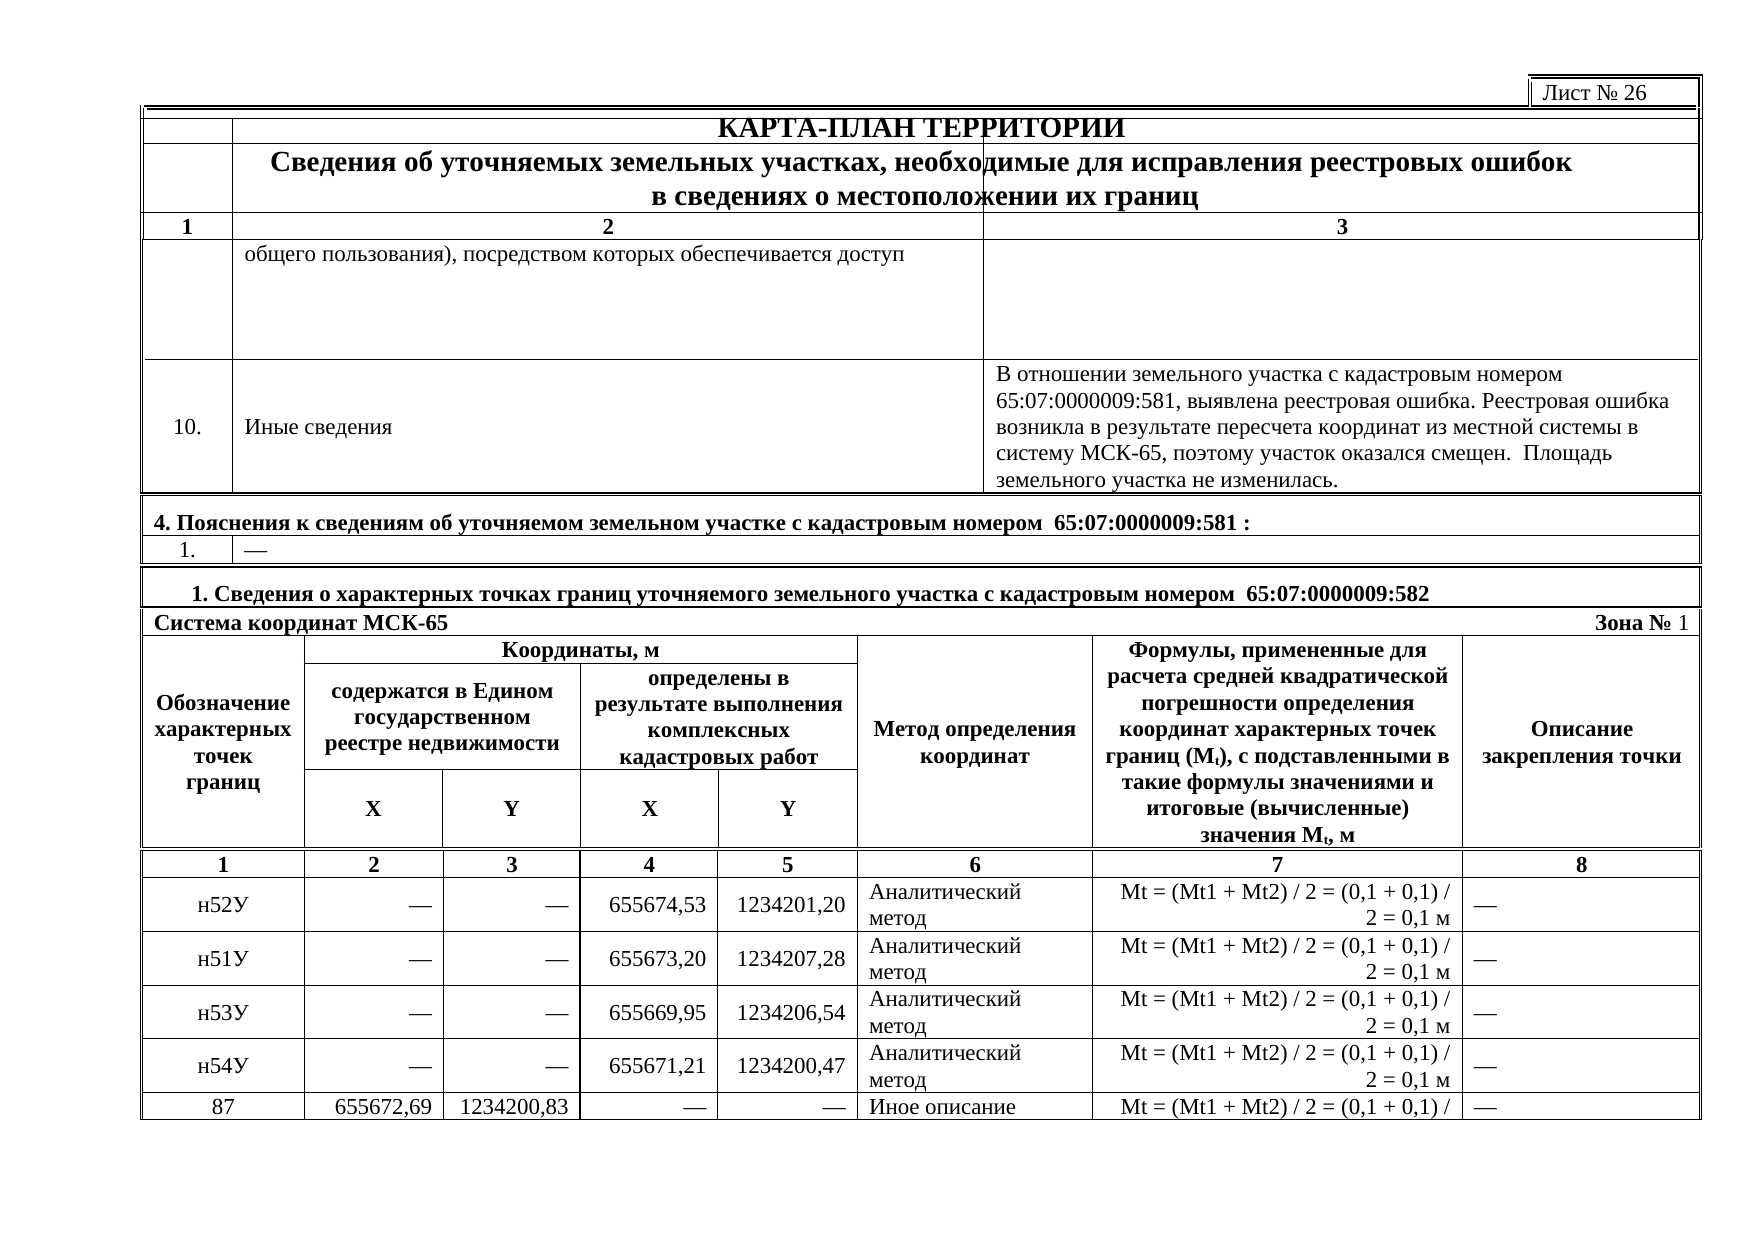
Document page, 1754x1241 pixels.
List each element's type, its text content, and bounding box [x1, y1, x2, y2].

table_cell — [305, 932, 443, 984]
table_cell 1234200,83 [444, 1093, 579, 1119]
table_cell определены в результате выполнения комплексных кадастровых работ [581, 664, 857, 769]
table_header 4. Пояснения к сведениям об уточняемом земельном участке с кадастровым номером 65:07:0000009:581 : [143, 496, 1699, 535]
table_cell 1234207,28 [718, 932, 857, 984]
table_header 1 [144, 213, 232, 239]
table_cell 1234206,54 [718, 986, 857, 1038]
table_cell В отношении земельного участка с кадастровым номером 65:07:0000009:581, выявлена реестровая ошибка. Реестровая ошибка возникла в результате пересчета координат из местной системы в систему МСК-65, поэтому участок оказался смещен. Площадь земельного участка не изменилась. [984, 359, 1699, 492]
table_cell Mt = (Mt1 + Mt2) / 2 = (0,1 + 0,1) / 2 = 0,1 м [1093, 878, 1462, 931]
table_header Зона № 1 [857, 609, 1699, 635]
table_cell — [718, 1093, 857, 1119]
table_cell X [305, 770, 442, 847]
table_cell 9. [143, 240, 232, 359]
table_cell Mt = (Mt1 + Mt2) / 2 = (0,1 + 0,1) / 2 = 0,1 м [1093, 986, 1462, 1038]
table_header 8 [1463, 851, 1699, 877]
table_header 6 [858, 851, 1092, 877]
table_header 1 [144, 119, 232, 143]
table_cell Иное описание [858, 1093, 1092, 1119]
table_header 3 [444, 851, 579, 877]
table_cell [1093, 1093, 1462, 1119]
table_cell — [305, 1039, 443, 1092]
table_cell Аналитический метод [858, 986, 1092, 1038]
table_cell — [984, 240, 1699, 359]
table_header 1 [144, 144, 232, 212]
table_cell Y [443, 770, 580, 847]
table_header 3 [984, 213, 1698, 239]
table_cell — [1463, 1039, 1699, 1092]
table_header 4 [581, 851, 717, 877]
table_cell Обозначение характерных точек границ [143, 636, 304, 847]
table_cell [1093, 1039, 1462, 1092]
table_header 1 [143, 851, 304, 877]
table_cell Y [719, 770, 857, 847]
table_cell — [233, 536, 1699, 562]
table_cell н51У [143, 932, 304, 984]
table_cell Координаты, м [305, 636, 857, 663]
table_cell 1234200,47 [718, 1039, 857, 1092]
table_cell 10. [143, 359, 232, 492]
table_header 2 [233, 119, 983, 143]
table_cell — [1463, 932, 1699, 984]
table_header 2 [233, 213, 983, 239]
table_cell 655673,20 [581, 932, 717, 984]
table_cell 87 [143, 1093, 304, 1119]
table_header Система координат МСК-65 [143, 609, 857, 635]
table_header 3 [984, 119, 1698, 143]
table_cell Метод определения координат [858, 636, 1092, 847]
table_header 5 [718, 851, 857, 877]
table_cell 1234201,20 [718, 878, 857, 931]
table_cell 655669,95 [581, 986, 717, 1038]
table_header 2 [305, 851, 443, 877]
table_cell н53У [143, 986, 304, 1038]
table_cell Иные сведения [233, 360, 983, 492]
table_cell н54У [143, 1039, 304, 1092]
table_header 7 [1093, 851, 1462, 877]
table_cell Аналитический метод [858, 932, 1092, 984]
table_cell — [444, 878, 579, 931]
table_cell — [305, 878, 443, 931]
table_cell — [1463, 1093, 1699, 1119]
table_cell содержатся в Едином государственном реестре недвижимости [305, 664, 580, 769]
table_header 1. Сведения о характерных точках границ уточняемого земельного участка с кадастровым номером 65:07:0000009:582 [143, 568, 1699, 606]
table_cell — [1463, 878, 1699, 931]
table_cell Описание закрепления точки [1463, 636, 1699, 847]
table_cell X [581, 770, 718, 847]
table_header 3 [984, 144, 1698, 212]
table_cell 655674,53 [581, 878, 717, 931]
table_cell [233, 240, 983, 359]
table_cell — [581, 1093, 717, 1119]
table_cell н52У [143, 878, 304, 931]
table_cell — [444, 986, 579, 1038]
table_cell 655672,69 [305, 1093, 443, 1119]
table_cell — [305, 986, 443, 1038]
table_cell Формулы, примененные для расчета средней квадратической погрешности определения координат характерных точек границ (Мt), с подставленными в такие формулы значениями и итоговые (вычисленные) значения Мt, м [1093, 636, 1462, 847]
table_cell Mt = (Mt1 + Mt2) / 2 = (0,1 + 0,1) / 2 = 0,1 м [1093, 932, 1462, 984]
table_cell Аналитический метод [858, 1039, 1092, 1092]
table_header 2 [233, 144, 983, 212]
table_cell — [444, 1039, 579, 1092]
table_cell 655671,21 [581, 1039, 717, 1092]
table_cell 1. [143, 536, 232, 562]
table_cell Аналитический метод [858, 878, 1092, 931]
table_cell — [1463, 986, 1699, 1038]
table_cell — [444, 932, 579, 984]
